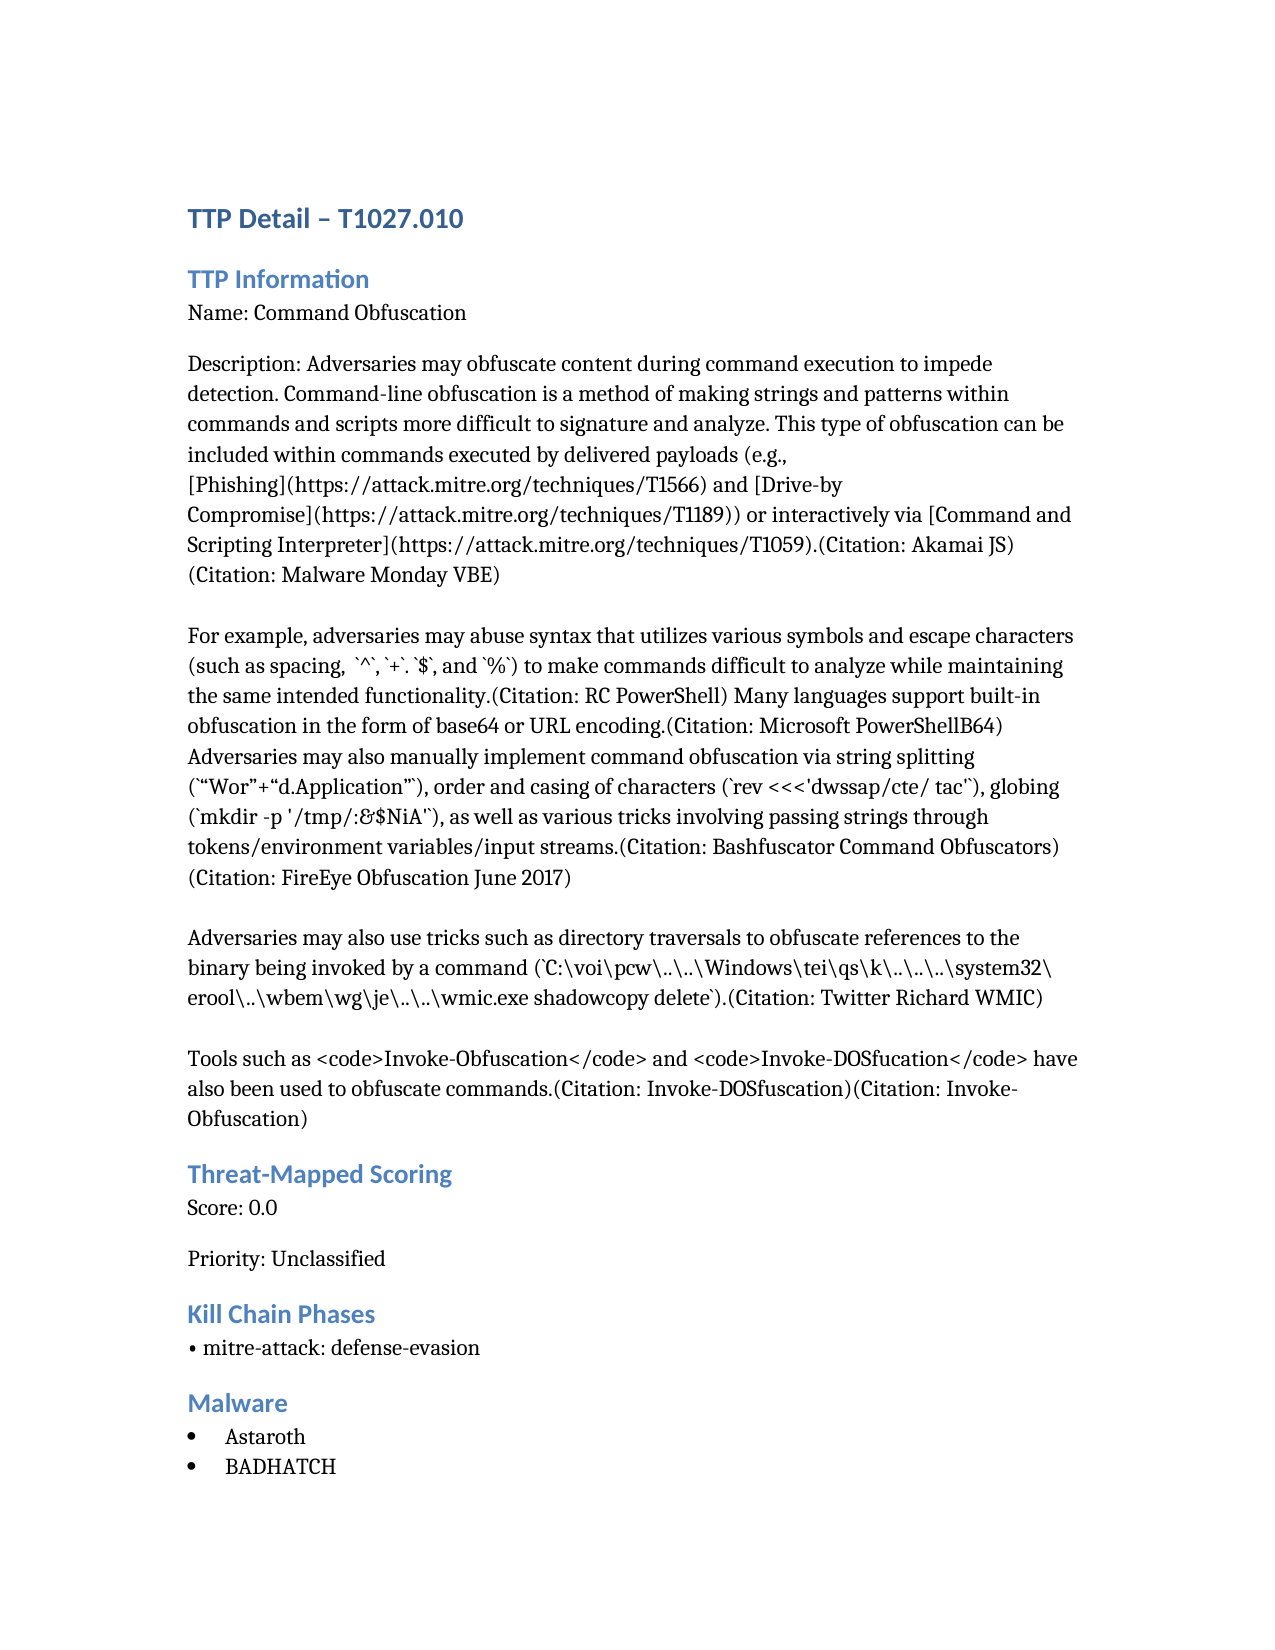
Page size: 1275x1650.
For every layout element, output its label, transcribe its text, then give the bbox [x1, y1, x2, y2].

subtitle Kill Chain Phases [187, 1297, 1087, 1330]
text Name: Command Obfuscation [187, 300, 1087, 326]
list BADHATCH [187, 1454, 1087, 1480]
text Description: Adversaries may obfuscate content during command execution to impede detection. Command-line obfuscation is a method of making strings and patterns within commands and scripts more difficult to signature and analyze. This type of obfuscation can be included within commands executed by delivered payloads (e.g., [Phishing](https://attack.mitre.org/techniques/T1566) and [Drive-by Compromise](https://attack.mitre.org/techniques/T1189)) or interactively via [Command and Scripting Interpreter](https://attack.mitre.org/techniques/T1059).(Citation: Akamai JS)(Citation: Malware Monday VBE) For example, adversaries may abuse syntax that utilizes various symbols and escape characters (such as spacing, `^`, `+`. `$`, and `%`) to make commands difficult to analyze while maintaining the same intended functionality.(Citation: RC PowerShell) Many languages support built-in obfuscation in the form of base64 or URL encoding.(Citation: Microsoft PowerShellB64) Adversaries may also manually implement command obfuscation via string splitting (`“Wor”+“d.Application”`), order and casing of characters (`rev <<<'dwssap/cte/ tac'`), globing (`mkdir -p '/tmp/:&$NiA'`), as well as various tricks involving passing strings through tokens/environment variables/input streams.(Citation: Bashfuscator Command Obfuscators)(Citation: FireEye Obfuscation June 2017) Adversaries may also use tricks such as directory traversals to obfuscate references to the binary being invoked by a command (`C:\voi\pcw\..\..\Windows\tei\qs\k\..\..\..\system32\erool\..\wbem\wg\je\..\..\wmic.exe shadowcopy delete`).(Citation: Twitter Richard WMIC) Tools such as <code>Invoke-Obfuscation</code> and <code>Invoke-DOSfucation</code> have also been used to obfuscate commands.(Citation: Invoke-DOSfuscation)(Citation: Invoke-Obfuscation) [187, 351, 1087, 1132]
subtitle Threat-Mapped Scoring [187, 1157, 1087, 1190]
text Priority: Unclassified [187, 1246, 1087, 1272]
subtitle TTP Detail – T1027.010 [187, 200, 1087, 236]
text Score: 0.0 [187, 1195, 1087, 1221]
list Astaroth [187, 1424, 1087, 1450]
text • mitre-attack: defense-evasion [187, 1335, 1087, 1361]
subtitle TTP Information [187, 262, 1087, 295]
subtitle Malware [187, 1386, 1087, 1419]
